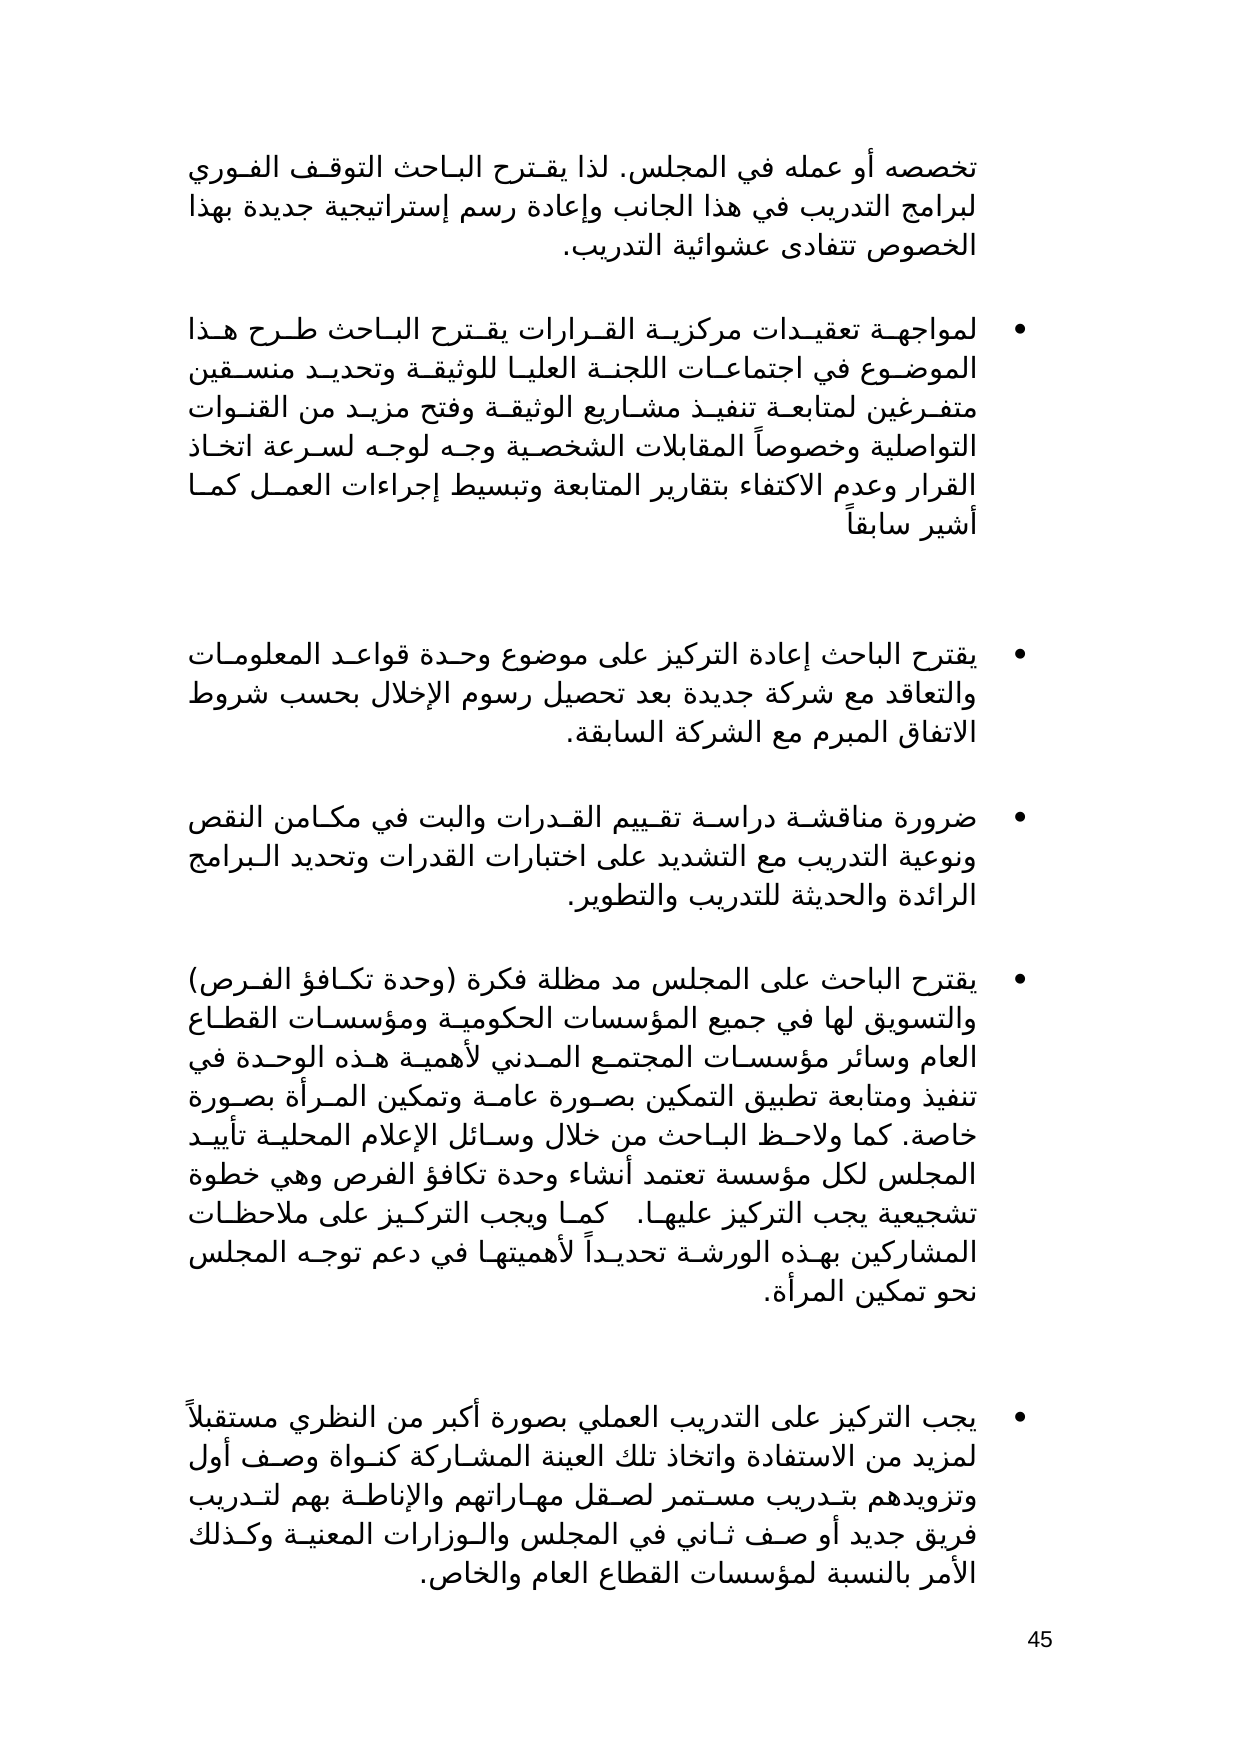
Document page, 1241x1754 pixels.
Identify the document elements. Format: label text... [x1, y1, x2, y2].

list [187, 150, 1015, 262]
list لمواجهة تعقيدات مركزية القرارات يقترح الباحث طرح هذا الموضوع في اجتماعات اللجنة العليا للوثيقة وتحديد منسقين متفرغين لمتابعة تنفيذ مشاريع الوثيقة وفتح مزيد من القنوات التواصلية وخصوصاً المقابلات الشخصية وجه لوجه لسرعة اتخاذ القرار وعدم الاكتفاء بتقارير المتابعة وتبسيط إجراءات العمل كما أشير سابقاً [187, 312, 1015, 541]
list يجب التركيز على التدريب العملي بصورة أكبر من النظري مستقبلاً لمزيد من الاستفادة واتخاذ تلك العينة المشاركة كنواة وصف أول وتزويدهم بتدريب مستمر لصقل مهاراتهم والإناطة بهم لتدريب فريق جديد أو صف ثاني في المجلس والوزارات المعنية وكذلك الأمر بالنسبة لمؤسسات القطاع العام والخاص. [187, 1400, 1015, 1590]
list يقترح الباحث على المجلس مد مظلة فكرة (وحدة تكافؤ الفرص) والتسويق لها في جميع المؤسسات الحكومية ومؤسسات القطاع العام وسائر مؤسسات المجتمع المدني لأهمية هذه الوحدة في تنفيذ ومتابعة تطبيق التمكين بصورة عامة وتمكين المرأة بصورة خاصة. كما ولاحظ الباحث من خلال وسائل الإعلام المحلية تأييد المجلس لكل مؤسسة تعتمد أنشاء وحدة تكافؤ الفرص وهي خطوة تشجيعية يجب التركيز عليها. كما ويجب التركيز على ملاحظات المشاركين بهذه الورشة تحديداً لأهميتها في دعم توجه المجلس نحو تمكين المرأة. [187, 962, 1015, 1308]
list يقترح الباحث إعادة التركيز على موضوع وحدة قواعد المعلومات والتعاقد مع شركة جديدة بعد تحصيل رسوم الإخلال بحسب شروط الاتفاق المبرم مع الشركة السابقة. [187, 637, 1015, 749]
list ضرورة مناقشة دراسة تقييم القدرات والبت في مكامن النقص ونوعية التدريب مع التشديد على اختبارات القدرات وتحديد البرامج الرائدة والحديثة للتدريب والتطوير. [187, 800, 1015, 912]
